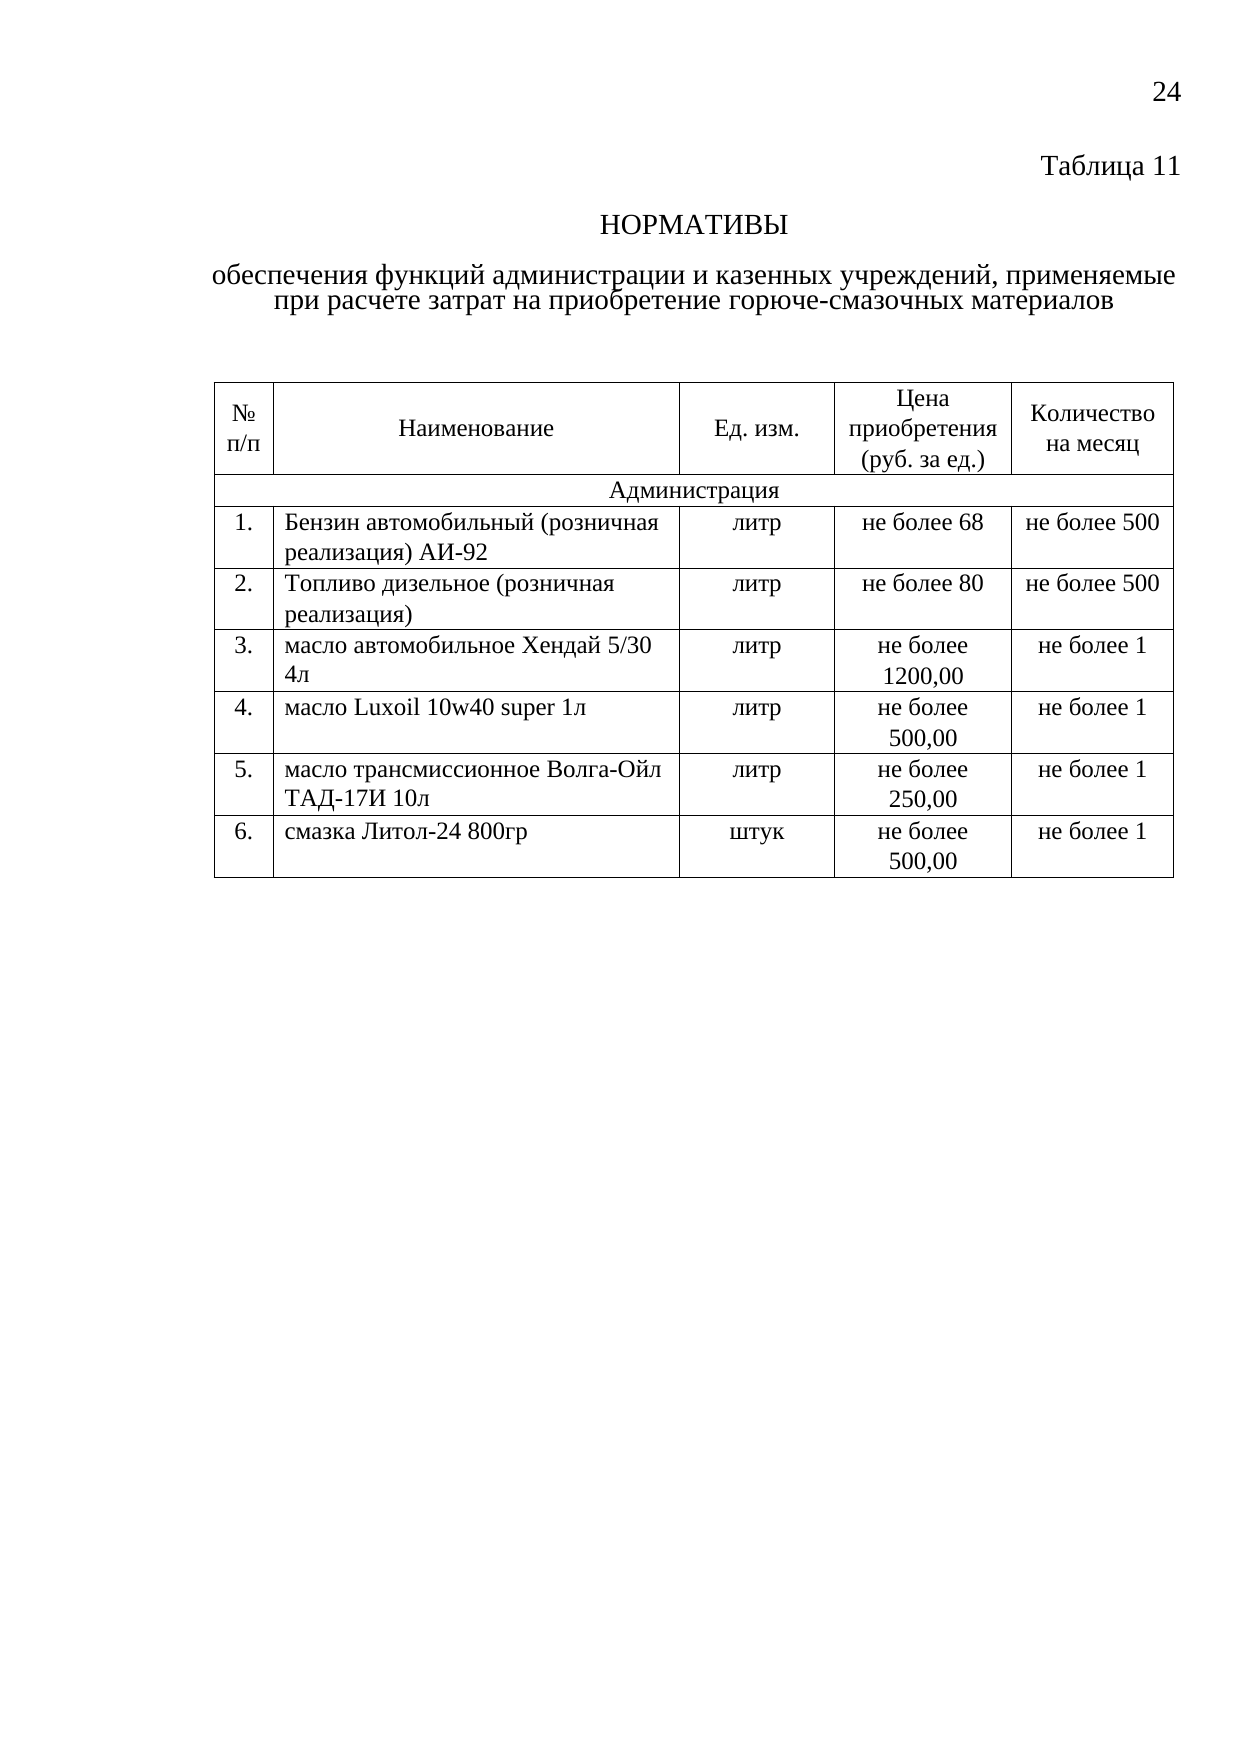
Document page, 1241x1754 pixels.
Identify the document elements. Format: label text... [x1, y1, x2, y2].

table_cell не более 500 [1012, 569, 1173, 629]
table_cell Бензин автомобильный (розничная реализация) АИ-92 [274, 507, 679, 567]
table_cell не более 68 [835, 507, 1011, 567]
table_cell масло автомобильное Хендай 5/30 4л [274, 630, 679, 691]
table_cell 1. [215, 507, 273, 567]
table_cell литр [680, 754, 834, 815]
table_cell Администрация [215, 475, 1173, 506]
table_cell 5. [215, 754, 273, 815]
table_cell масло трансмиссионное Волга-Ойл ТАД-17И 10л [274, 754, 679, 815]
table_cell не более 500 [1012, 507, 1173, 567]
table_cell смазка Литол-24 800гр [274, 816, 679, 877]
table_cell штук [680, 816, 834, 877]
text Таблица 11 [207, 148, 1181, 181]
table_cell не более 500,00 [835, 692, 1011, 753]
table_cell литр [680, 569, 834, 629]
text обеспечения функций администрации и казенных учреждений, применяемые при расчете затрат на приобретение горюче-смазочных материалов [207, 265, 1181, 315]
table_cell 3. [215, 630, 273, 691]
table_cell не более 500,00 [835, 816, 1011, 877]
table_cell масло Luxoil 10w40 super 1л [274, 692, 679, 753]
table_cell не более 1 [1012, 692, 1173, 753]
table_cell не более 80 [835, 569, 1011, 629]
table_header № п/п [215, 383, 273, 474]
table_cell не более 1 [1012, 754, 1173, 815]
table_cell не более 1 [1012, 816, 1173, 877]
table_cell литр [680, 507, 834, 567]
table_cell 6. [215, 816, 273, 877]
table_header Ед. изм. [680, 383, 834, 474]
table_cell 2. [215, 569, 273, 629]
table_cell литр [680, 630, 834, 691]
text НОРМАТИВЫ [207, 215, 1181, 240]
table_header Количество на месяц [1012, 383, 1173, 474]
table_cell не более 1200,00 [835, 630, 1011, 691]
table_header Наименование [274, 383, 679, 474]
table_header Цена приобретения (руб. за ед.) [835, 383, 1011, 474]
table_cell литр [680, 692, 834, 753]
table_cell не более 1 [1012, 630, 1173, 691]
table_cell Топливо дизельное (розничная реализация) [274, 569, 679, 629]
table_cell не более 250,00 [835, 754, 1011, 815]
table_cell 4. [215, 692, 273, 753]
